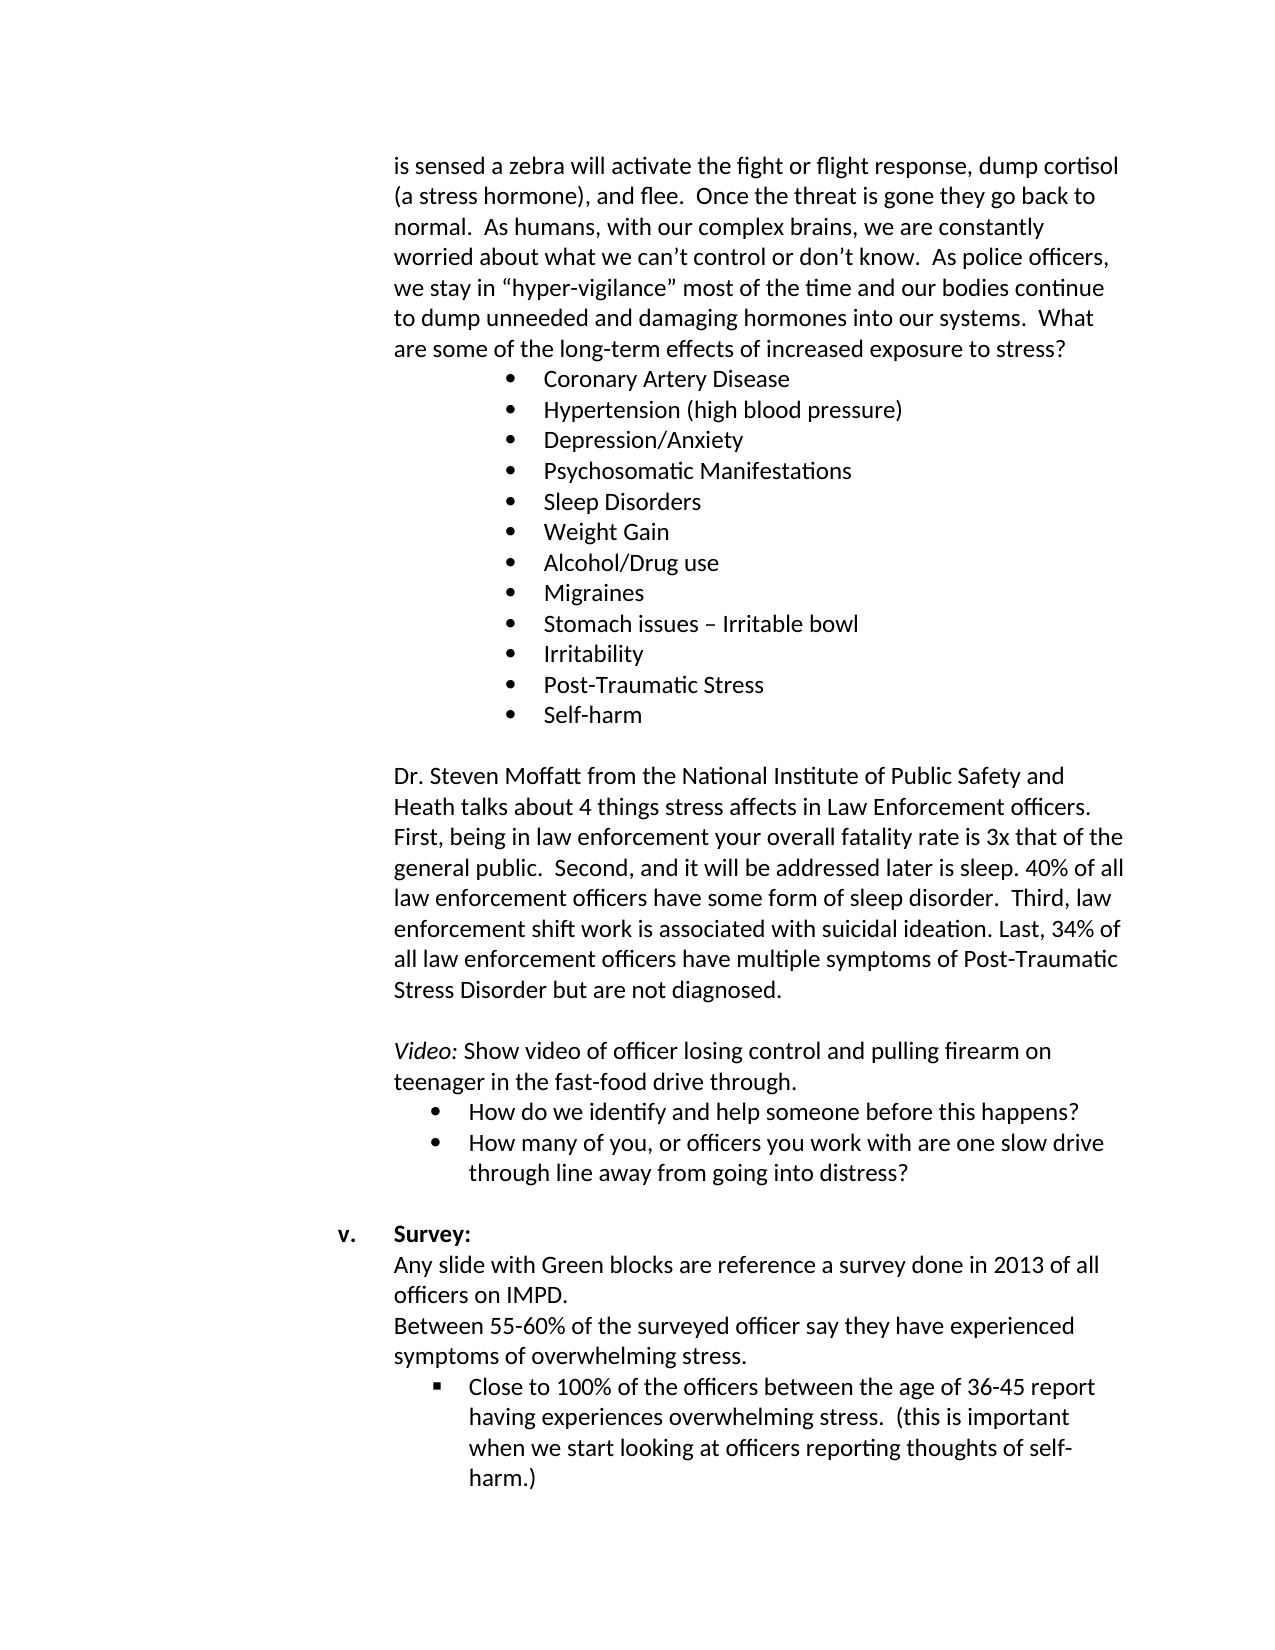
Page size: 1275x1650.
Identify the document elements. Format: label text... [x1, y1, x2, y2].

list How do we identify and help someone before this happens? [431, 1096, 1125, 1127]
list Coronary Artery Disease [506, 364, 1125, 394]
list Alcohol/Drug use [506, 547, 1125, 577]
list Close to 100% of the officers between the age of 36-45 report having experiences overwhelming stress. (this is important when we start looking at officers reporting thoughts of self-harm.) [431, 1371, 1125, 1493]
list Sleep Disorders [506, 486, 1125, 516]
text Any slide with Green blocks are reference a survey done in 2013 of all officers on IMPD. [394, 1249, 1125, 1310]
text Video: Show video of officer losing control and pulling firearm on teenager in the fast-food drive through. [394, 1035, 1125, 1096]
list Self-harm [506, 699, 1125, 730]
list Stomach issues – Irritable bowl [506, 608, 1125, 638]
list Depression/Anxiety [506, 425, 1125, 455]
list How many of you, or officers you work with are one slow drive through line away from going into distress? [431, 1127, 1125, 1188]
text Between 55-60% of the surveyed officer say they have experienced symptoms of overwhelming stress. [394, 1310, 1125, 1371]
list Migraines [506, 577, 1125, 608]
list Post-Traumatic Stress [506, 669, 1125, 699]
list Irritability [506, 638, 1125, 669]
list Psychosomatic Manifestations [506, 455, 1125, 486]
list Survey: [356, 1218, 1125, 1249]
list Hypertension (high blood pressure) [506, 394, 1125, 425]
list Weight Gain [506, 516, 1125, 547]
text Dr. Steven Moffatt from the National Institute of Public Safety and Heath talks about 4 things stress affects in Law Enforcement officers. First, being in law enforcement your overall fatality rate is 3x that of the general public. Second, and it will be addressed later is sleep. 40% of all law enforcement officers have some form of sleep disorder. Third, law enforcement shift work is associated with suicidal ideation. Last, 34% of all law enforcement officers have multiple symptoms of Post-Traumatic Stress Disorder but are not diagnosed. [394, 760, 1125, 1004]
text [394, 150, 1125, 364]
